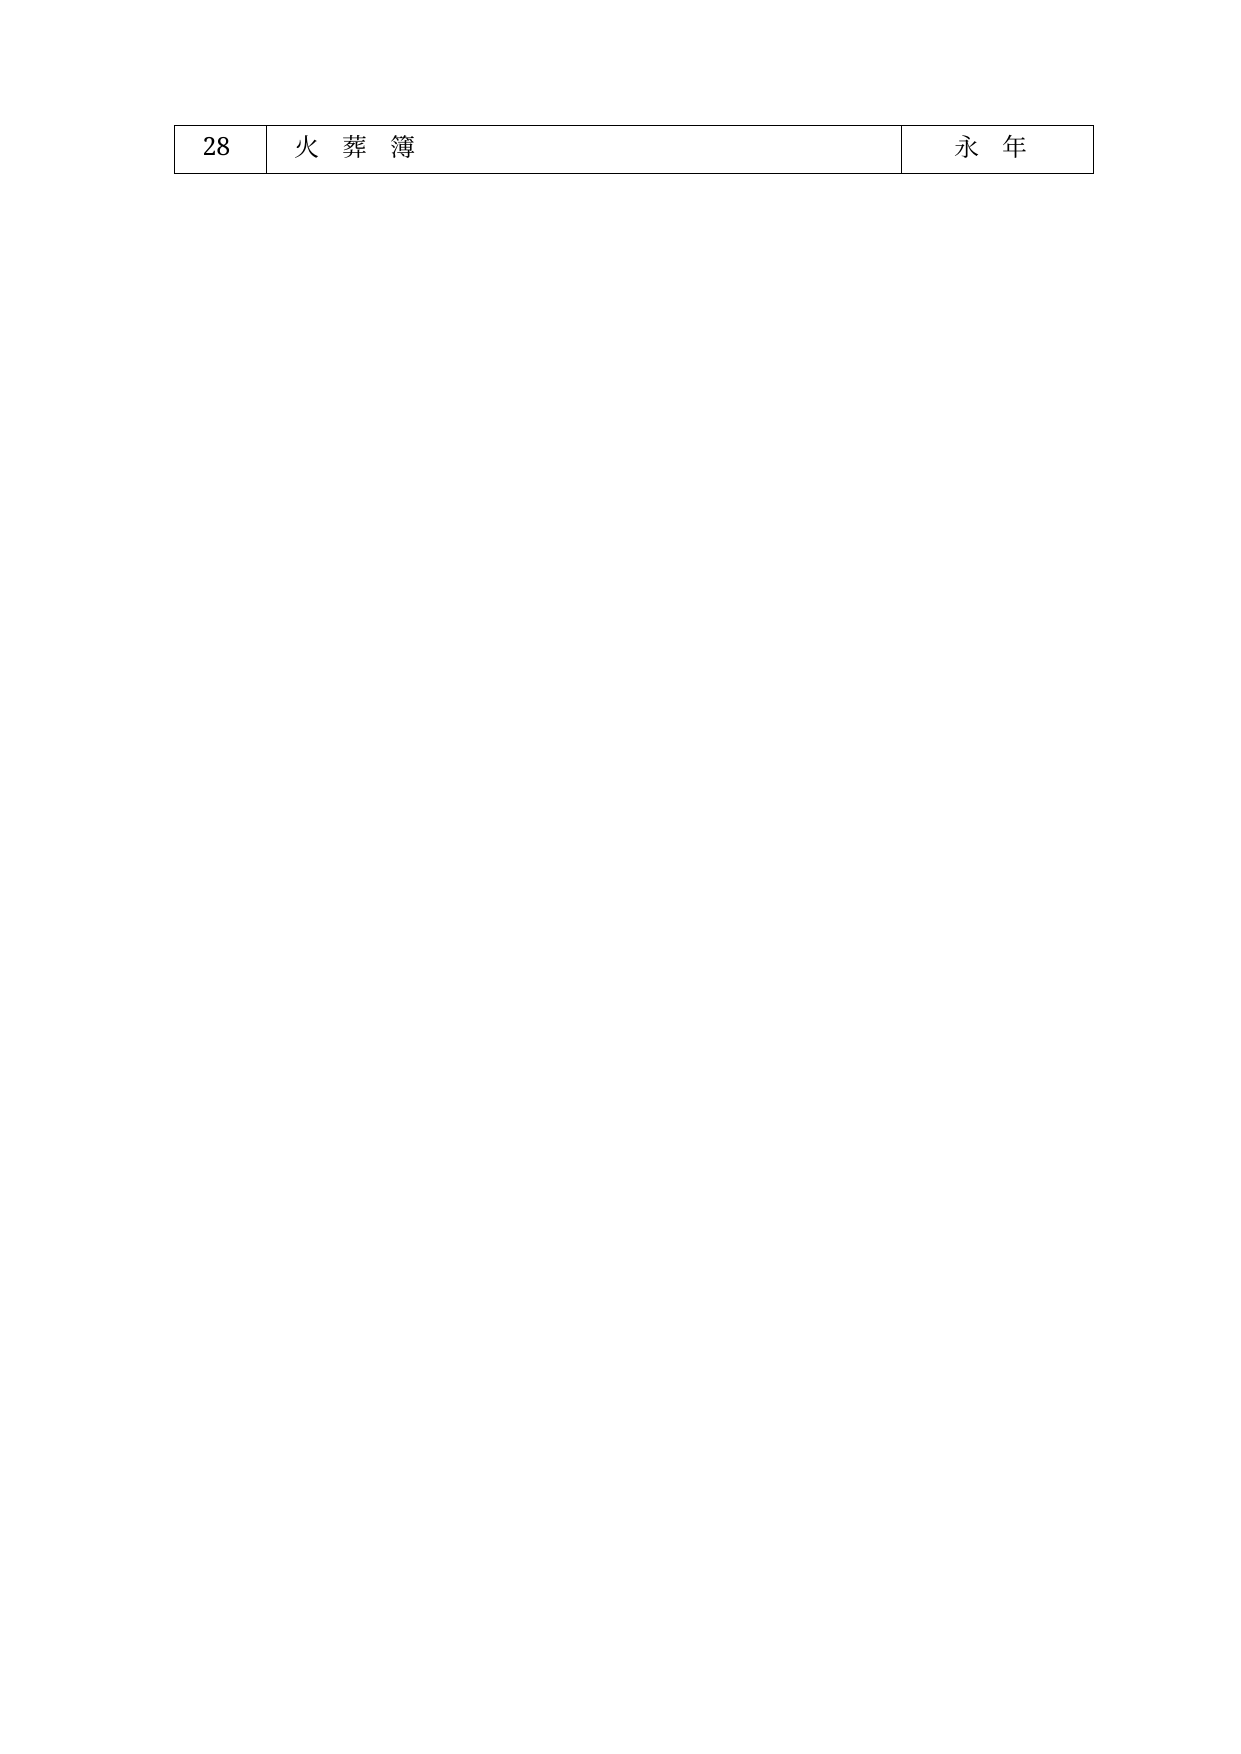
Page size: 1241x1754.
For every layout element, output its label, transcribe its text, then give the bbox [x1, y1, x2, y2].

table_cell 火葬簿 [267, 126, 901, 173]
table_cell 28 [175, 126, 266, 173]
table_cell 永年 [902, 126, 1093, 173]
